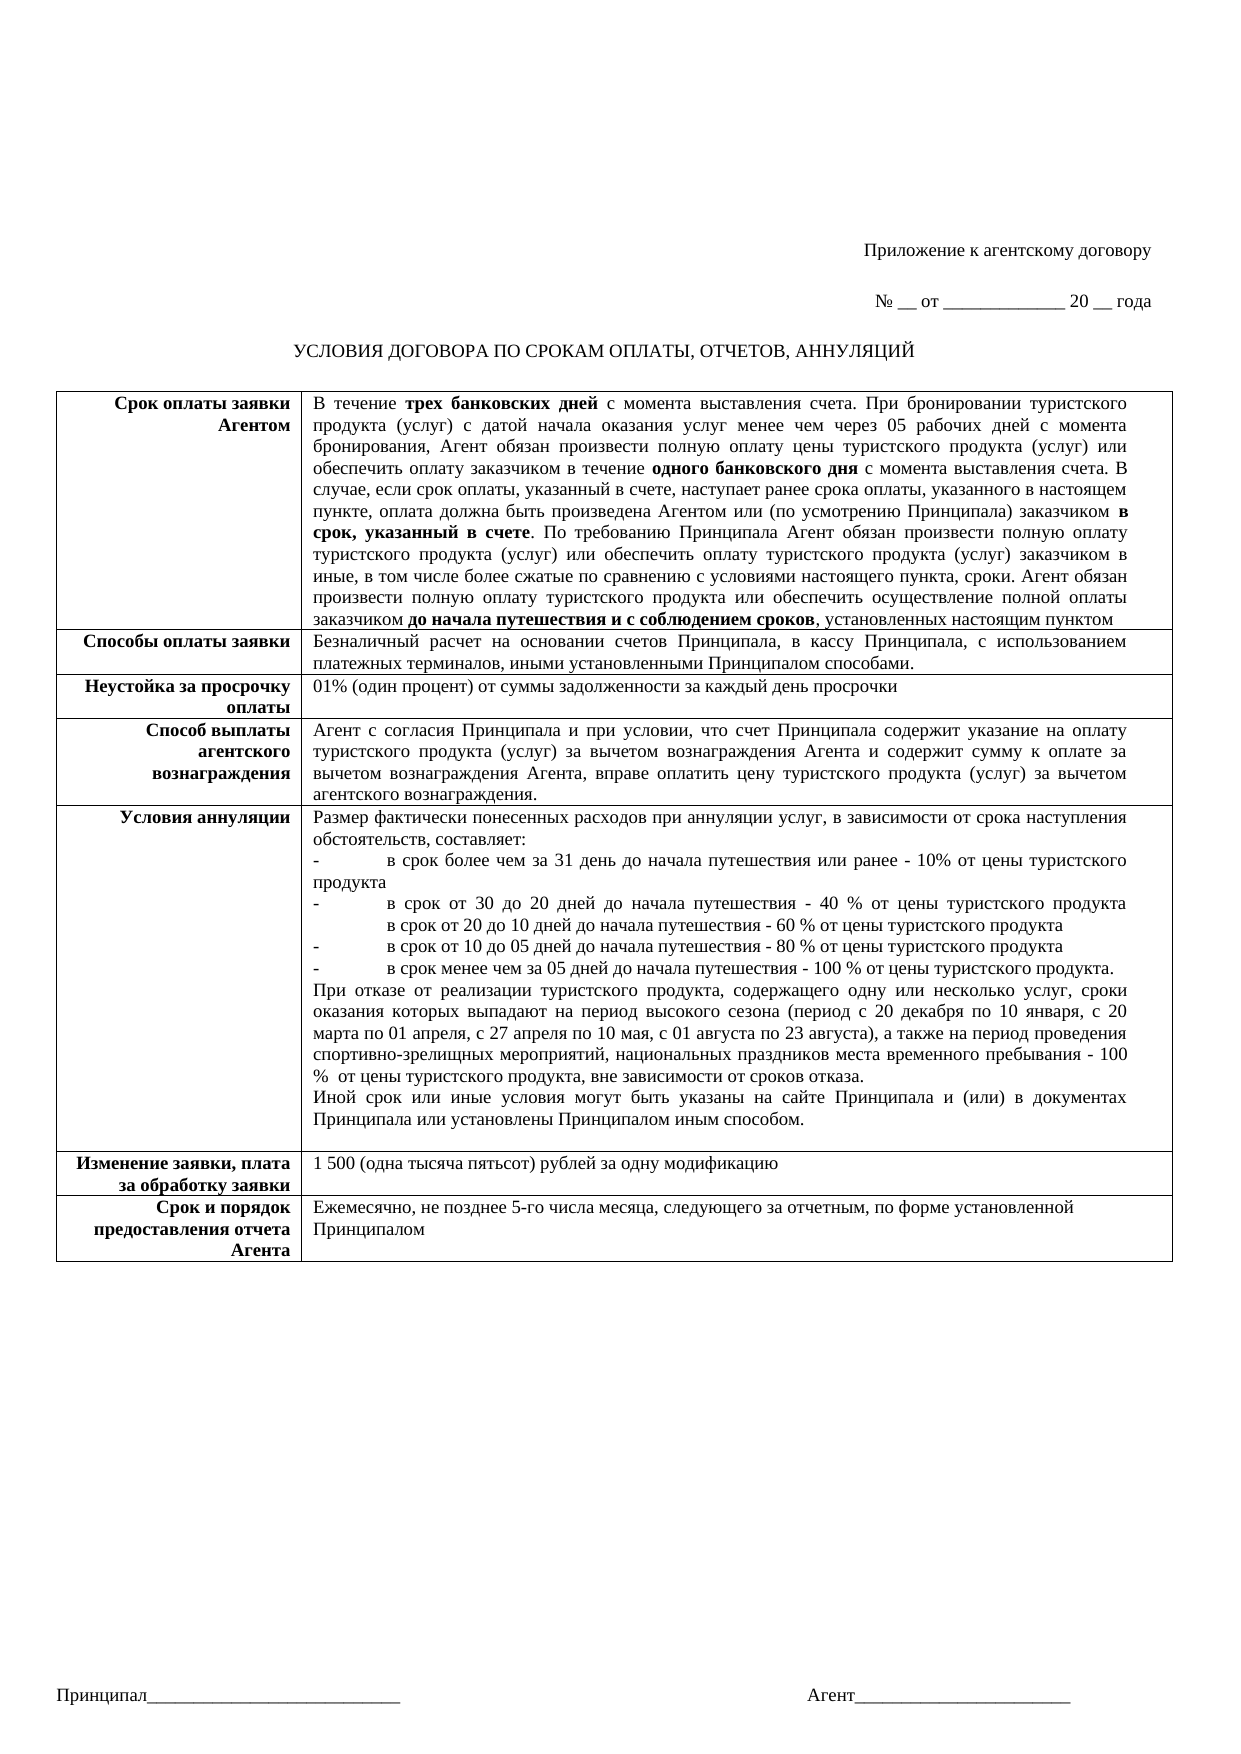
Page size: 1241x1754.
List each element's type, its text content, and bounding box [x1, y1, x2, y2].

table_cell Условия аннуляции [57, 806, 301, 1151]
text Приложение к агентскому договору [56, 239, 1152, 260]
table_header В течение трех банковских дней с момента выставления счета. При бронировании туристского продукта (услуг) с датой начала оказания услуг менее чем через 05 рабочих дней с момента бронирования, Агент обязан произвести полную оплату цены туристского продукта (услуг) или обеспечить оплату заказчиком в течение одного банковского дня с момента выставления счета. В случае, если срок оплаты, указанный в счете, наступает ранее срока оплаты, указанного в настоящем пункте, оплата должна быть произведена Агентом или (по усмотрению Принципала) заказчиком в срок, указанный в счете. По требованию Принципала Агент обязан произвести полную оплату туристского продукта (услуг) или обеспечить оплату туристского продукта (услуг) заказчиком в иные, в том числе более сжатые по сравнению с условиями настоящего пункта, сроки. Агент обязан произвести полную оплату туристского продукта или обеспечить осуществление полной оплаты заказчиком до начала путешествия и с соблюдением сроков, установленных настоящим пунктом [302, 392, 1172, 629]
table_cell Неустойка за просрочку оплаты [57, 675, 301, 718]
table_header Срок оплаты заявки Агентом [57, 392, 301, 629]
table_cell 01% (один процент) от суммы задолженности за каждый день просрочки [302, 675, 1172, 718]
table_cell Способ выплаты агентского вознаграждения [57, 719, 301, 805]
table_cell Агент с согласия Принципала и при условии, что счет Принципала содержит указание на оплату туристского продукта (услуг) за вычетом вознаграждения Агента и содержит сумму к оплате за вычетом вознаграждения Агента, вправе оплатить цену туристского продукта (услуг) за вычетом агентского вознаграждения. [302, 719, 1172, 805]
text № __ от _____________ 20 __ года [56, 289, 1152, 311]
text УСЛОВИЯ ДОГОВОРА ПО СРОКАМ ОПЛАТЫ, ОТЧЕТОВ, АННУЛЯЦИЙ [56, 340, 1152, 362]
table_cell Изменение заявки, плата за обработку заявки [57, 1152, 301, 1195]
table_cell 1 500 (одна тысяча пятьсот) рублей за одну модификацию [302, 1152, 1172, 1195]
table_cell Ежемесячно, не позднее 5-го числа месяца, следующего за отчетным, по форме установленной Принципалом [302, 1196, 1172, 1261]
table_cell Безналичный расчет на основании счетов Принципала, в кассу Принципала, с использованием платежных терминалов, иными установленными Принципалом способами. [302, 630, 1172, 673]
table_cell Способы оплаты заявки [57, 630, 301, 673]
table_cell Срок и порядок предоставления отчета Агента [57, 1196, 301, 1261]
table_cell Размер фактически понесенных расходов при аннуляции услуг, в зависимости от срока наступления обстоятельств, составляет: в срок более чем за 31 день до начала путешествия или ранее - 10% от цены туристского продукта в срок от 30 до 20 дней до начала путешествия - 40 % от цены туристского продукта в срок от 20 до 10 дней до начала путешествия - 60 % от цены туристского продукта в срок от 10 до 05 дней до начала путешествия - 80 % от цены туристского продукта в срок менее чем за 05 дней до начала путешествия - 100 % от цены туристского продукта. При отказе от реализации туристского продукта, содержащего одну или несколько услуг, сроки оказания которых выпадают на период высокого сезона (период с 20 декабря по 10 января, с 20 марта по 01 апреля, с 27 апреля по 10 мая, с 01 августа по 23 августа), а также на период проведения спортивно-зрелищных мероприятий, национальных праздников места временного пребывания - 100 % от цены туристского продукта, вне зависимости от сроков отказа. Иной срок или иные условия могут быть указаны на сайте Принципала и (или) в документах Принципала или установлены Принципалом иным способом. [302, 806, 1172, 1151]
